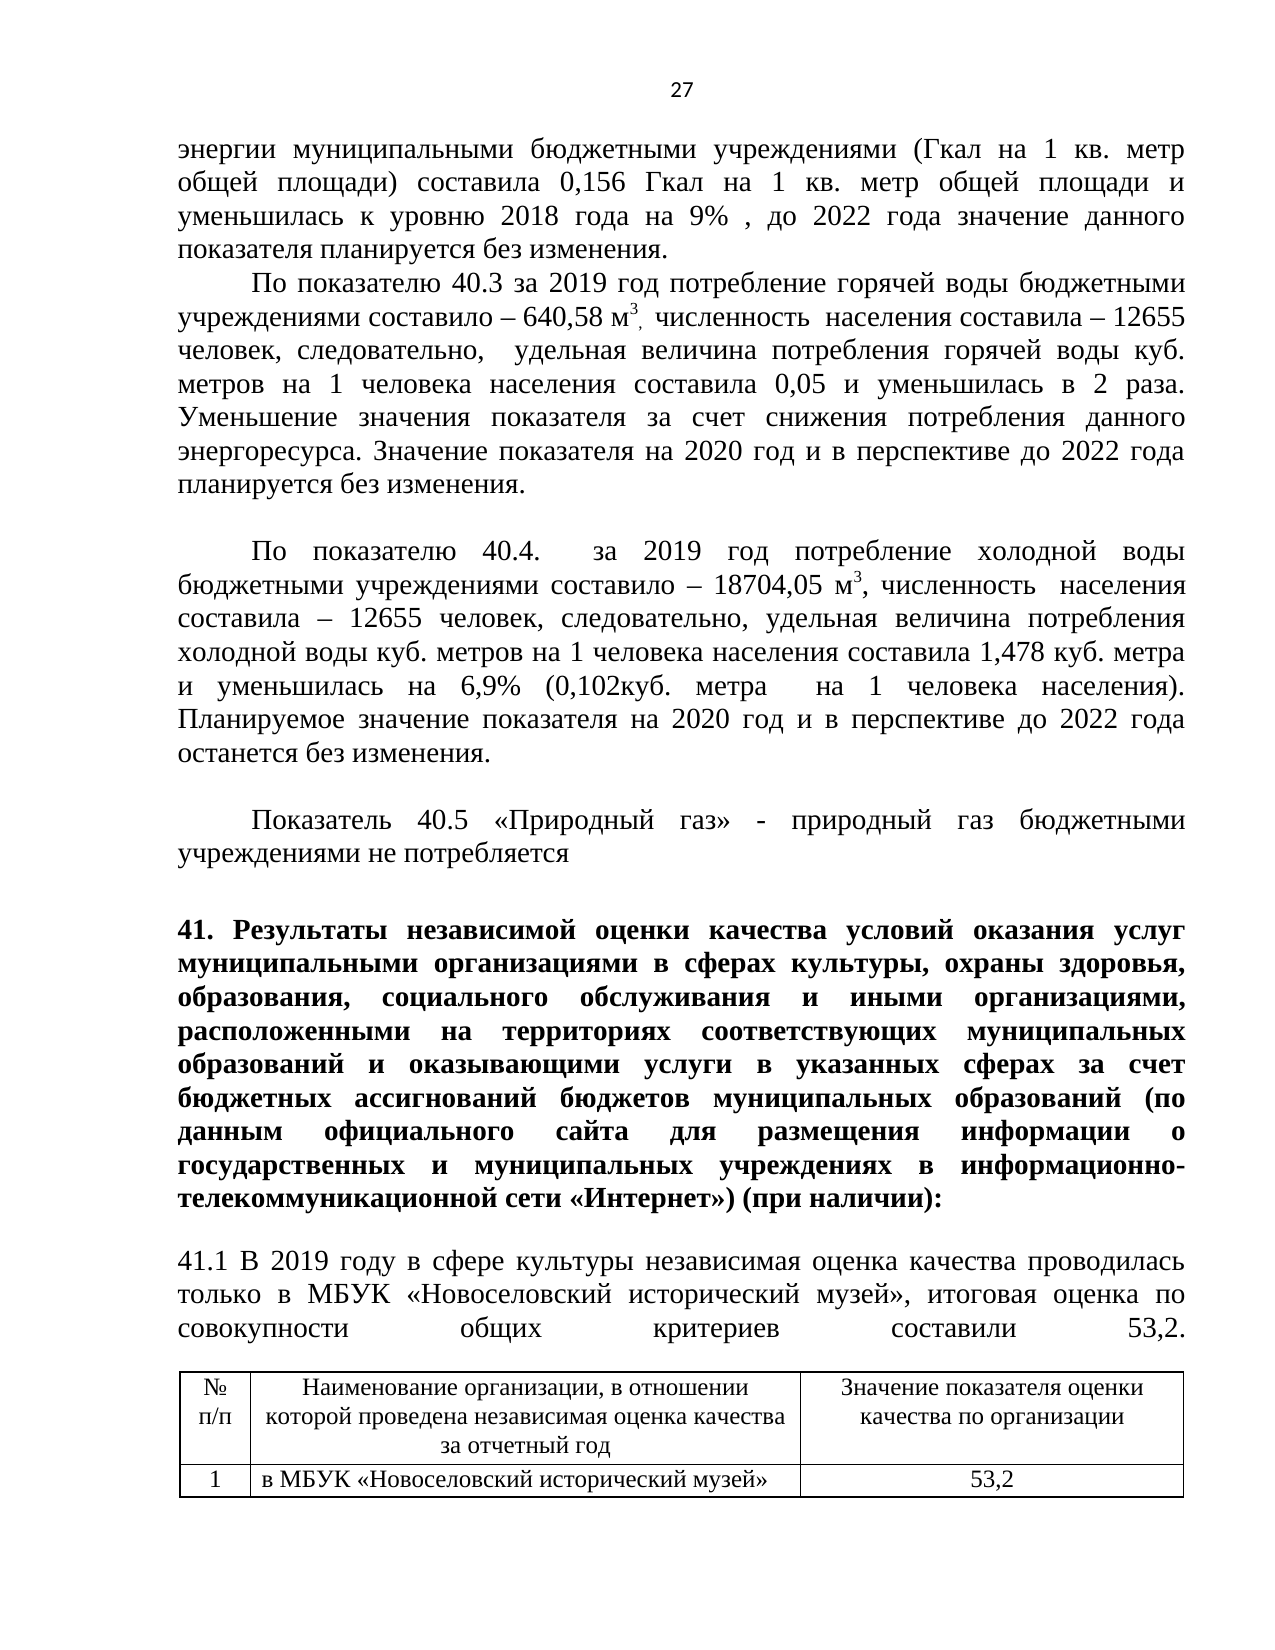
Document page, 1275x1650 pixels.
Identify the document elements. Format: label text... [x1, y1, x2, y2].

table_header Значение показателя оценки качества по организации [801, 1373, 1183, 1463]
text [177, 131, 1186, 265]
table_cell в МБУК «Новоселовский исторический музей» [251, 1465, 800, 1496]
text 41.1 В 2019 году в сфере культуры независимая оценка качества проводилась только в МБУК «Новоселовский исторический музей», итоговая оценка по совокупности общих критериев составили 53,2. [177, 1243, 1186, 1371]
text По показателю 40.3 за 2019 год потребление горячей воды бюджетными учреждениями составило – 640,58 м3, численность населения составила – 12655 человек, следовательно, удельная величина потребления горячей воды куб. метров на 1 человека населения составила 0,05 и уменьшилась в 2 раза. Уменьшение значения показателя за счет снижения потребления данного энергоресурса. Значение показателя на 2020 год и в перспективе до 2022 года планируется без изменения. [177, 265, 1186, 500]
table_header Наименование организации, в отношении которой проведена независимая оценка качества за отчетный год [251, 1373, 800, 1463]
text 41. Результаты независимой оценки качества условий оказания услуг муниципальными организациями в сферах культуры, охраны здоровья, образования, социального обслуживания и иными организациями, расположенными на территориях соответствующих муниципальных образований и оказывающими услуги в указанных сферах за счет бюджетных ассигнований бюджетов муниципальных образований (по данным официального сайта для размещения информации о государственных и муниципальных учреждениях в информационно-телекоммуникационной сети «Интернет») (при наличии): [177, 912, 1186, 1214]
table_cell 1 [181, 1465, 250, 1496]
text По показателю 40.4. за 2019 год потребление холодной воды бюджетными учреждениями составило – 18704,05 м3, численность населения составила – 12655 человек, следовательно, удельная величина потребления холодной воды куб. метров на 1 человека населения составила 1,478 куб. метра и уменьшилась на 6,9% (0,102куб. метра на 1 человека населения). Планируемое значение показателя на 2020 год и в перспективе до 2022 года останется без изменения. [177, 533, 1186, 768]
table_header № п/п [181, 1373, 250, 1463]
text Показатель 40.5 «Природный газ» - природный газ бюджетными учреждениями не потребляется [177, 802, 1186, 869]
table_cell 53,2 [801, 1465, 1183, 1496]
